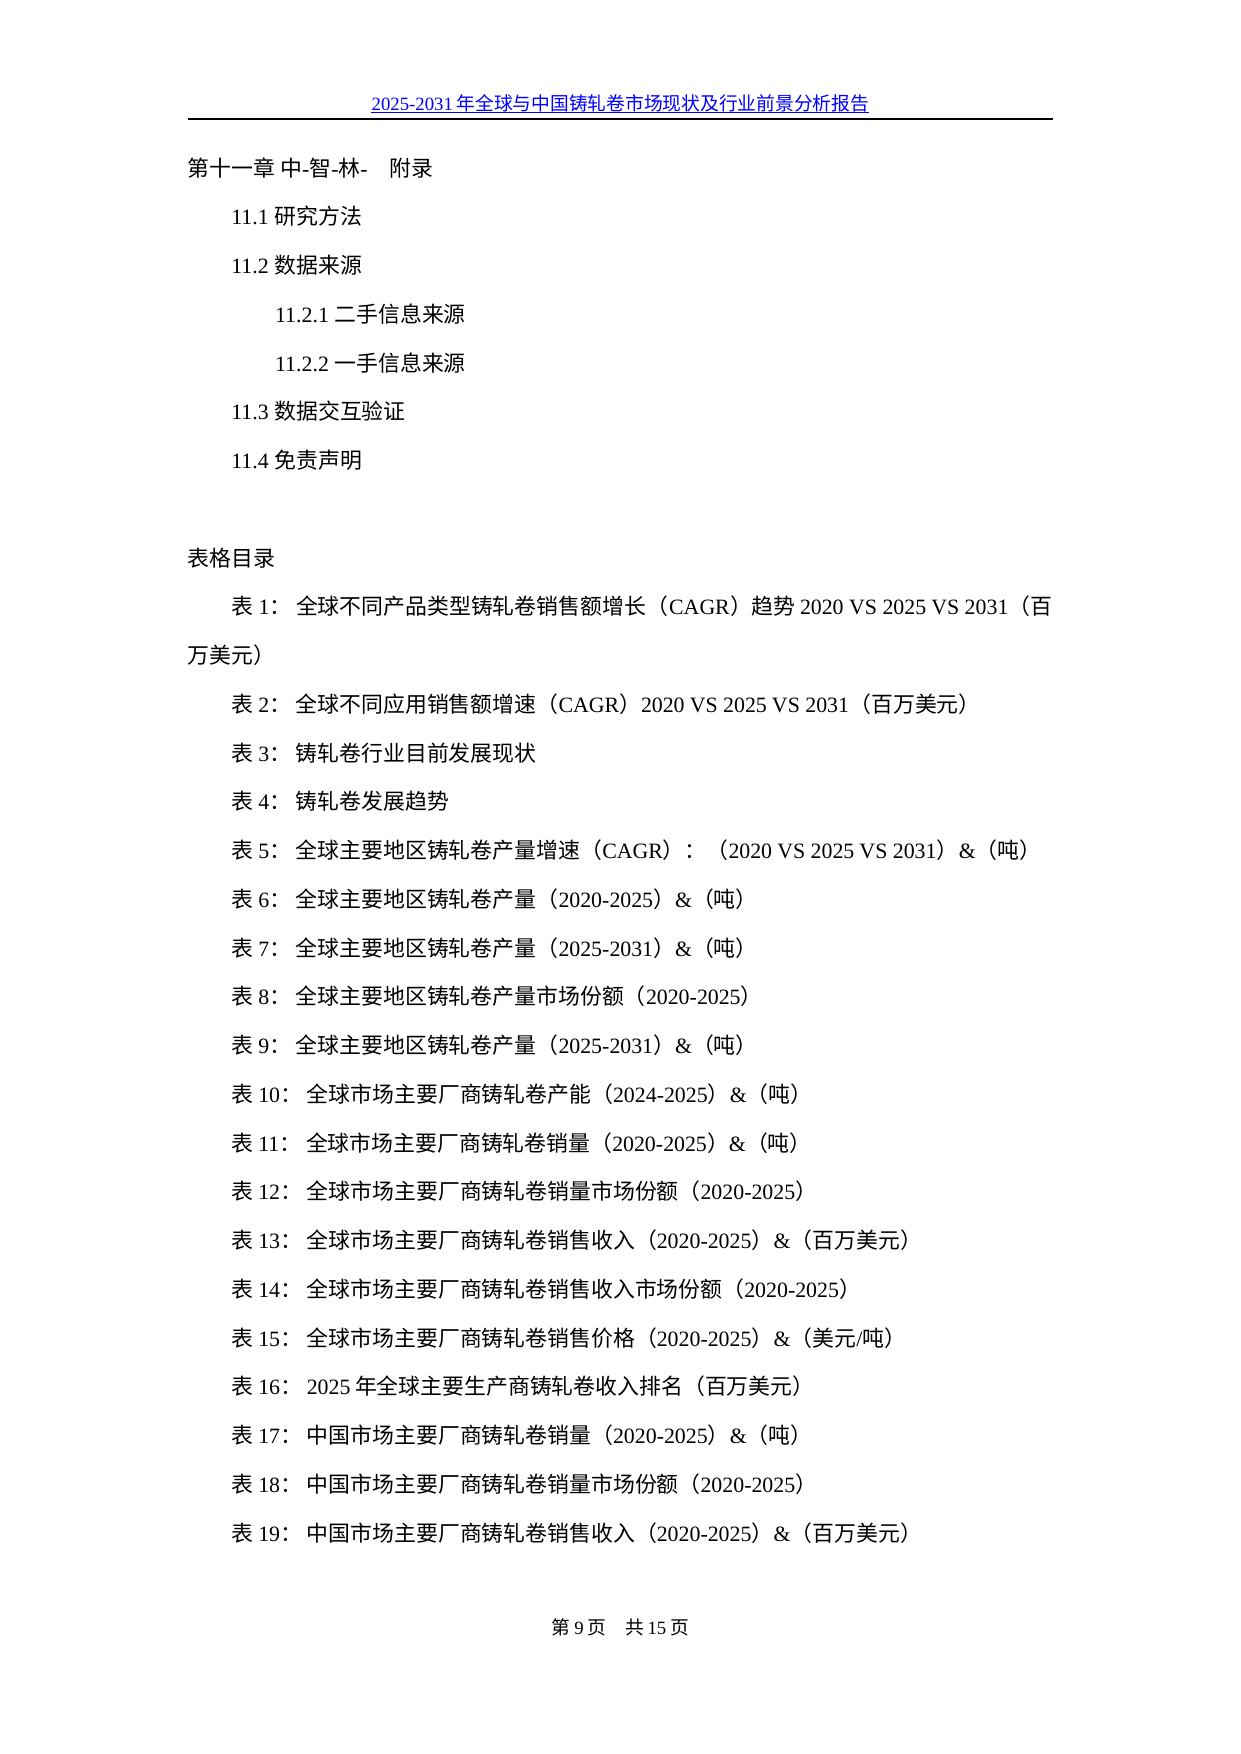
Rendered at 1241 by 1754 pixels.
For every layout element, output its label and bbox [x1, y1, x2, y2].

text [187, 150, 1053, 1548]
